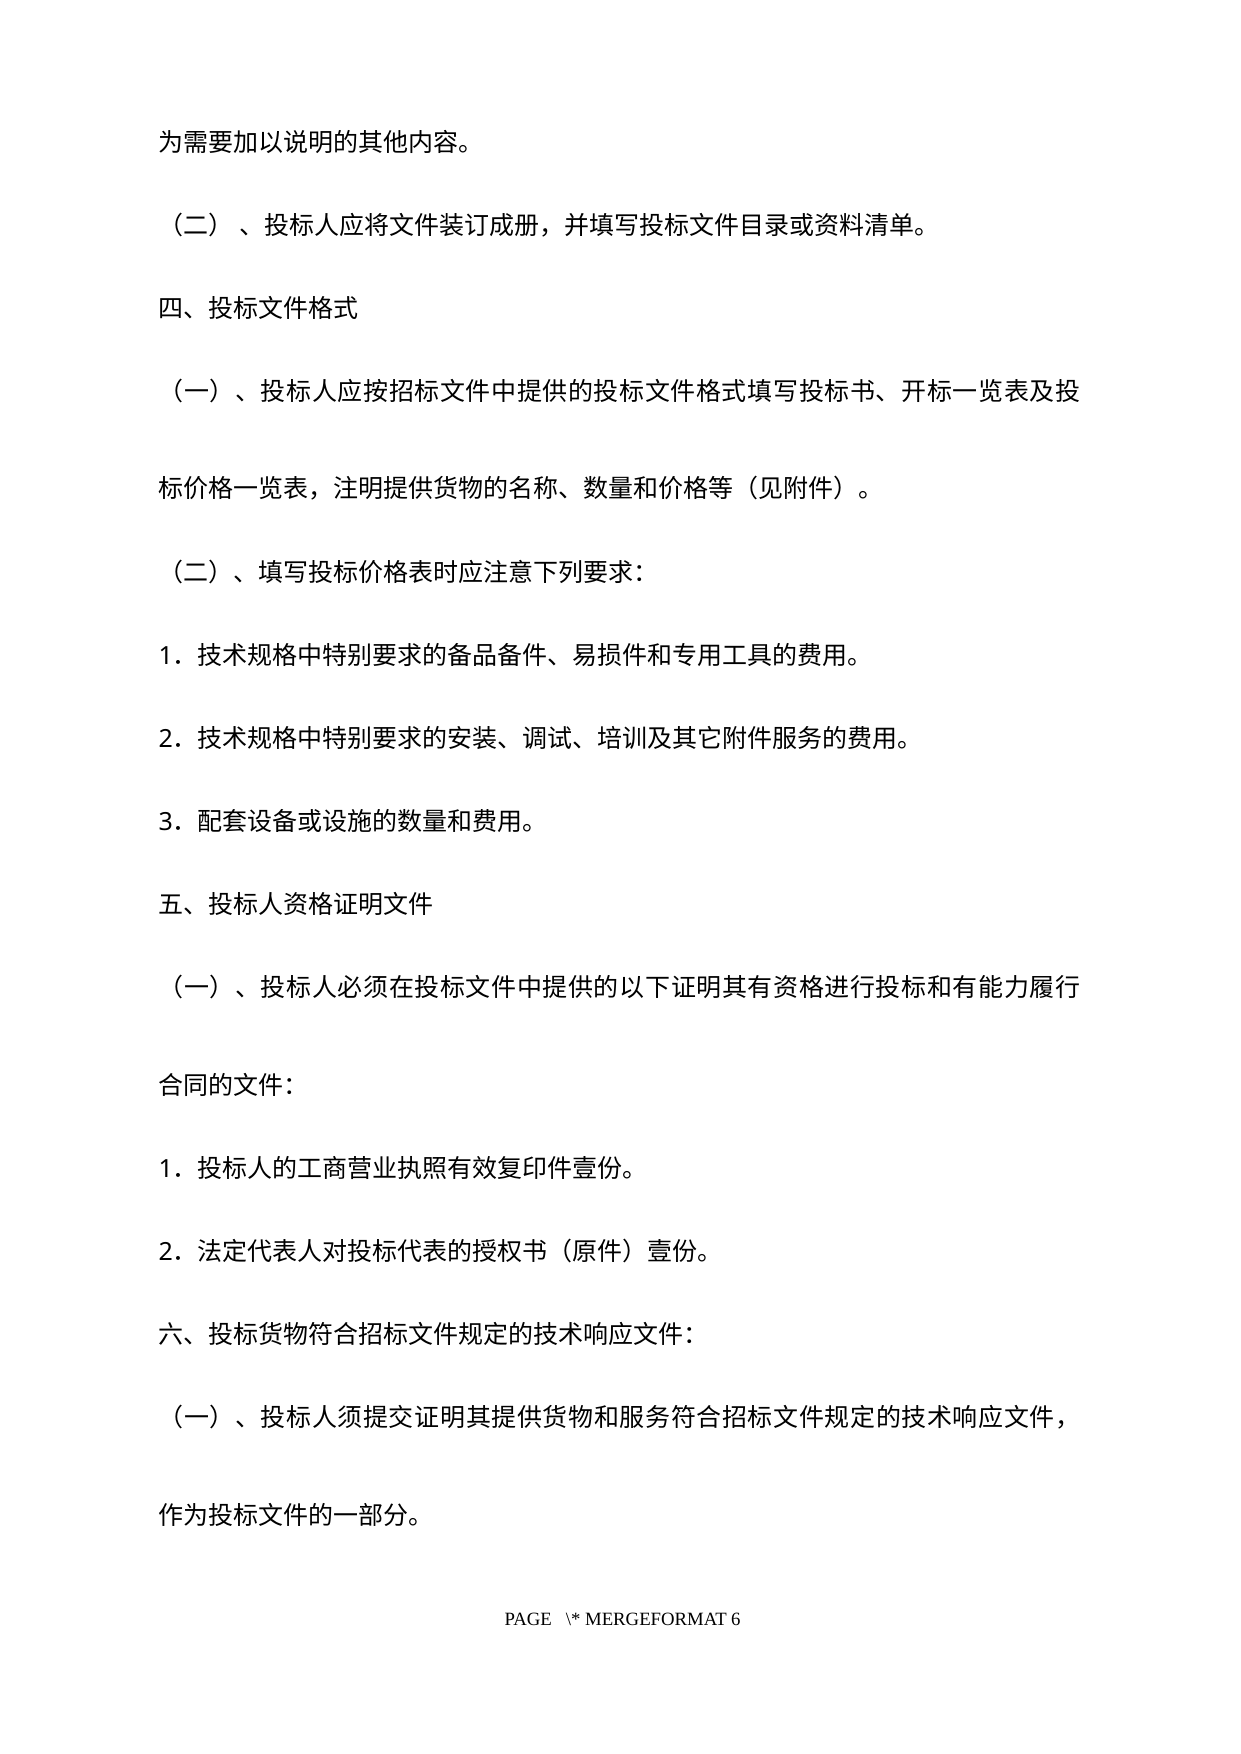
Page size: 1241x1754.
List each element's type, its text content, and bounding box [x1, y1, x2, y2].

text 2．技术规格中特别要求的安装、调试、培训及其它附件服务的费用。 [158, 704, 1082, 769]
text 1．技术规格中特别要求的备品备件、易损件和专用工具的费用。 [158, 621, 1082, 686]
text （一）、投标人须提交证明其提供货物和服务符合招标文件规定的技术响应文件，作为投标文件的一部分。 [158, 1383, 1082, 1546]
text （一）、投标人应按招标文件中提供的投标文件格式填写投标书、开标一览表及投标价格一览表，注明提供货物的名称、数量和价格等（见附件）。 [158, 357, 1082, 519]
text 2．法定代表人对投标代表的授权书（原件）壹份。 [158, 1217, 1082, 1282]
text 五、投标人资格证明文件 [158, 870, 1082, 935]
text 3．配套设备或设施的数量和费用。 [158, 787, 1082, 852]
text 四、投标文件格式 [158, 274, 1082, 339]
text （二）、填写投标价格表时应注意下列要求： [158, 538, 1082, 603]
text 1．投标人的工商营业执照有效复印件壹份。 [158, 1134, 1082, 1199]
text 六、投标货物符合招标文件规定的技术响应文件： [158, 1300, 1082, 1365]
text （一）、投标人必须在投标文件中提供的以下证明其有资格进行投标和有能力履行合同的文件： [158, 953, 1082, 1116]
text （二） 、投标人应将文件装订成册，并填写投标文件目录或资料清单。 [158, 191, 1082, 256]
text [158, 108, 1082, 173]
